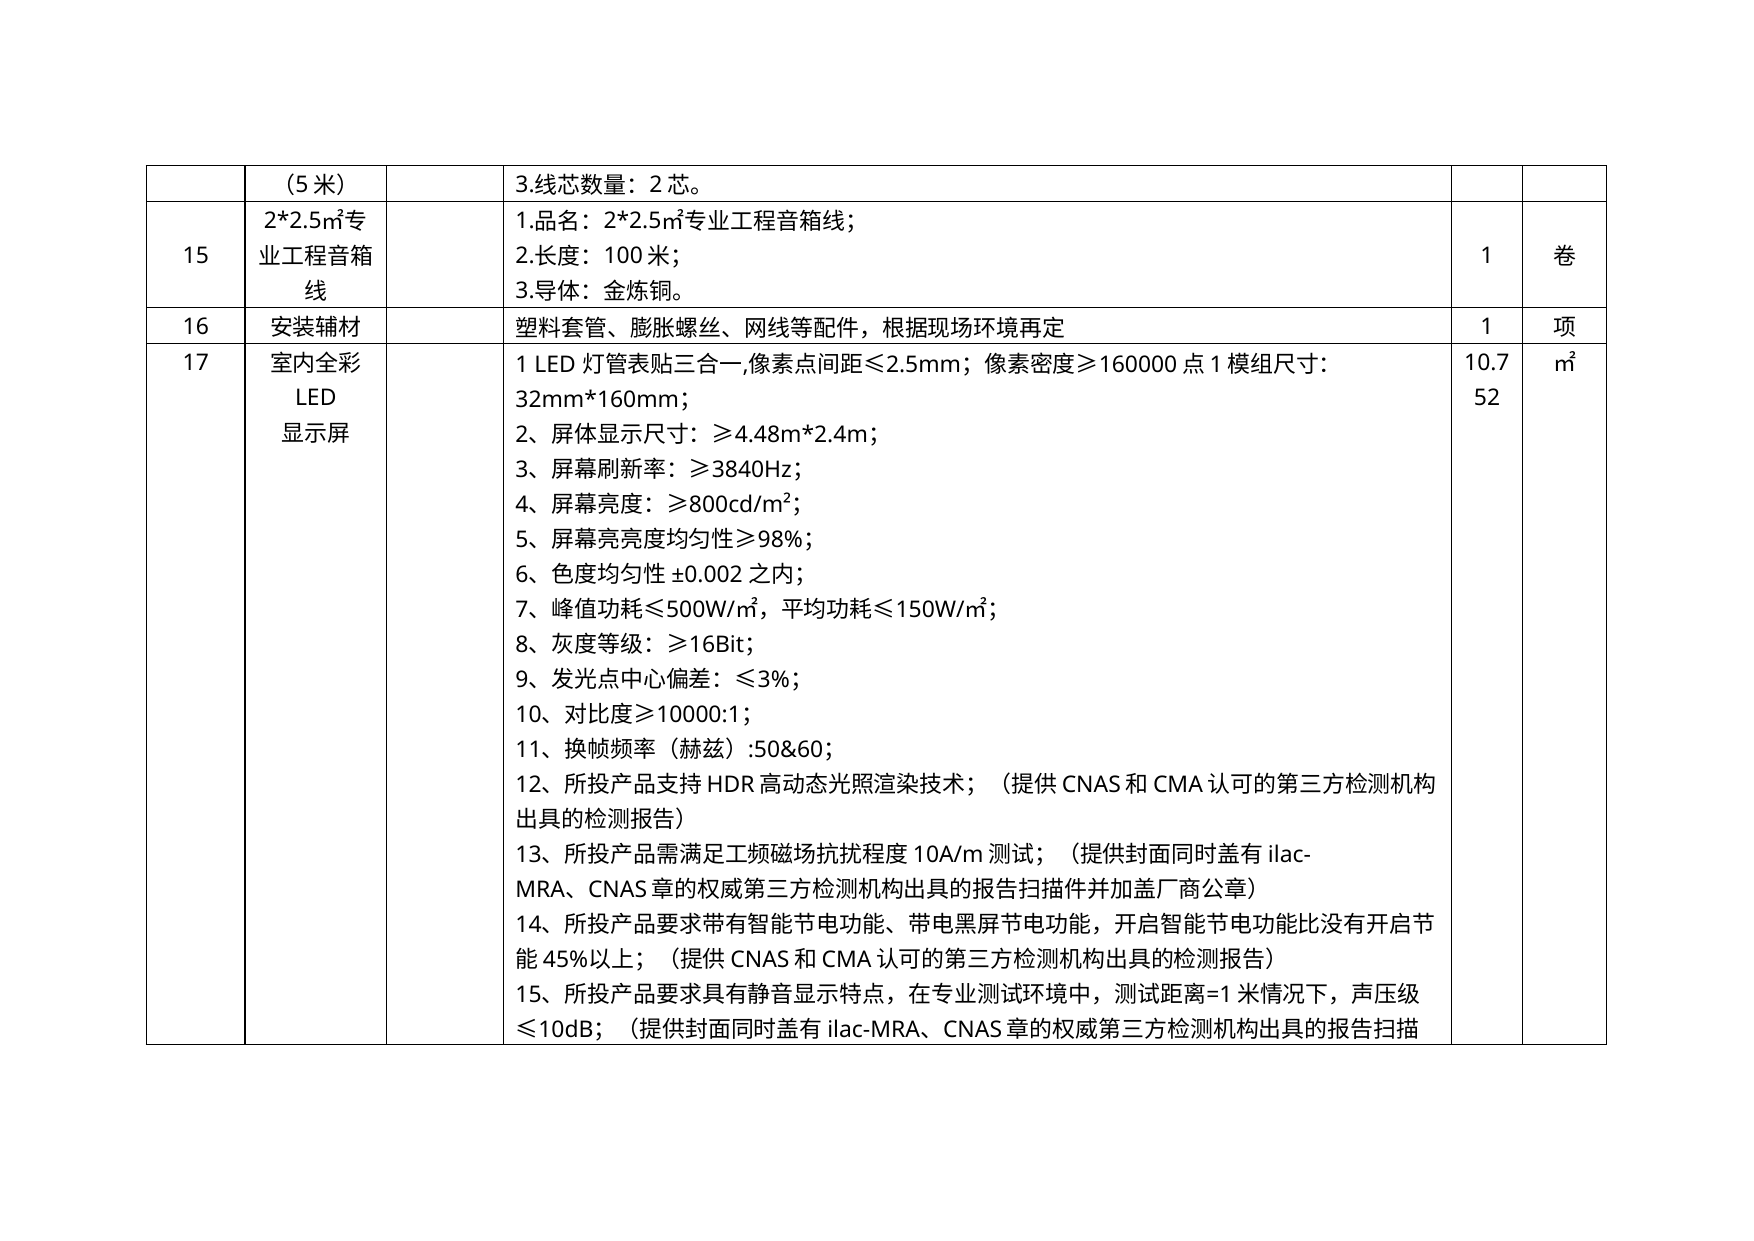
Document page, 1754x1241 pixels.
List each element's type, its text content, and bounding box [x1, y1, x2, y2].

table_cell 3.5转双莲花信号线（5米） [246, 166, 386, 201]
table_cell 安装辅材 [246, 308, 386, 343]
table_cell 2*2.5㎡专业工程音箱线 [246, 202, 386, 307]
table_cell 15 [147, 202, 244, 307]
table_cell 卷 [1523, 202, 1606, 307]
table_cell 1 [1452, 308, 1522, 343]
table_cell 1 [1452, 166, 1522, 201]
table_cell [504, 344, 1451, 1044]
table_cell 17 [147, 344, 244, 1044]
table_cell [504, 166, 1451, 201]
table_cell [387, 344, 503, 1044]
table_cell [387, 166, 503, 201]
table_cell 塑料套管、膨胀螺丝、网线等配件，根据现场环境再定 [504, 308, 1451, 343]
table_cell [387, 202, 503, 307]
table_cell 项 [1523, 308, 1606, 343]
table_cell 条 [1523, 166, 1606, 201]
table_cell 10.752 [1452, 344, 1522, 1044]
table_cell 1 [1452, 202, 1522, 307]
table_cell ㎡ [1523, 344, 1606, 1044]
table_cell 室内全彩LED 显示屏 [246, 344, 386, 1044]
table_cell [387, 308, 503, 343]
table_cell 1.品名：2*2.5㎡专业工程音箱线； 2.长度：100米； 3.导体：金炼铜。 [504, 202, 1451, 307]
table_cell 14 [147, 166, 244, 201]
table_cell 16 [147, 308, 244, 343]
